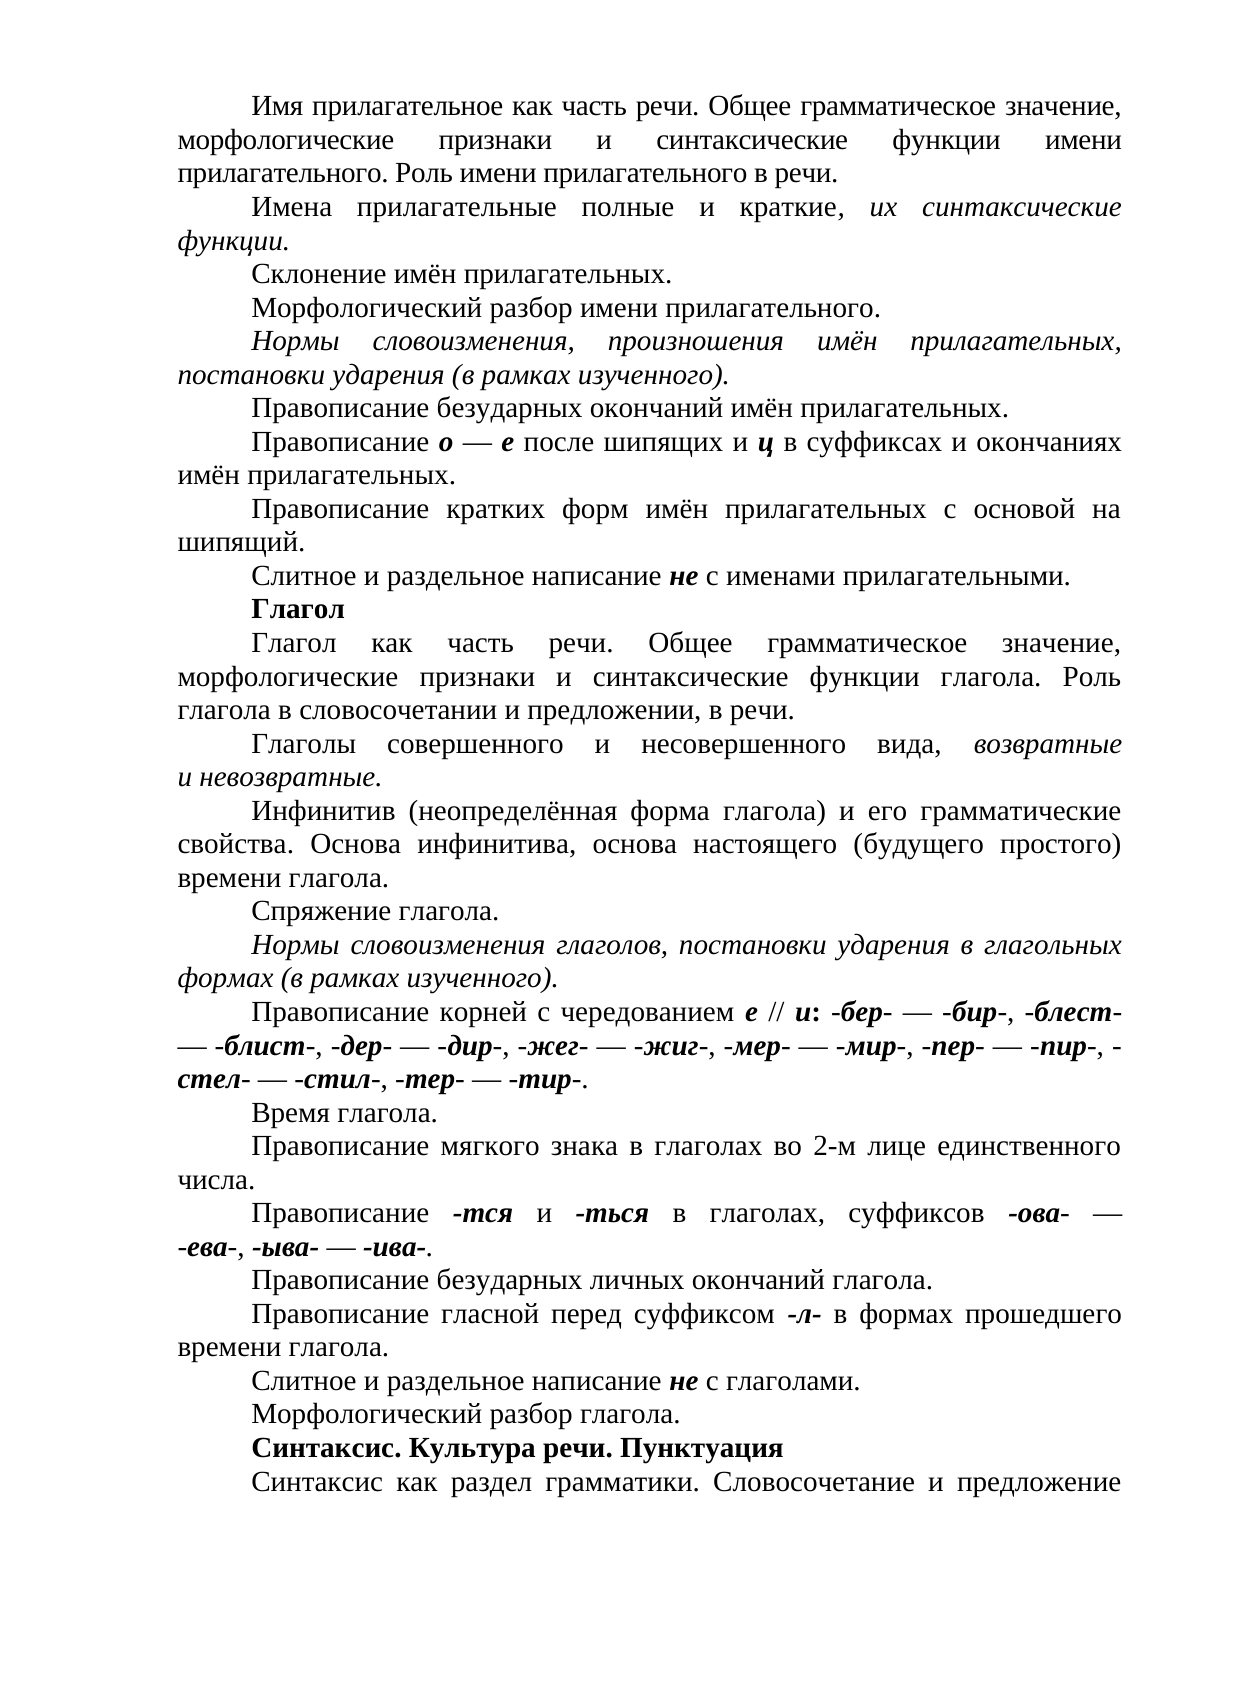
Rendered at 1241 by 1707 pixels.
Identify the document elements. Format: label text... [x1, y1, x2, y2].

text Нормы словоизменения глаголов, постановки ударения в глагольных формах (в рамках изученного). [177, 927, 1122, 994]
text Правописание -тся и -ться в глаголах, суффиксов -ова- — -ева-, -ыва- — -ива-. [177, 1195, 1122, 1262]
text Слитное и раздельное написание не с именами прилагательными. [177, 558, 1122, 592]
text Правописание гласной перед суффиксом -л- в формах прошедшего времени глагола. [177, 1296, 1122, 1363]
text Слитное и раздельное написание не с глаголами. [177, 1363, 1122, 1397]
text Правописание безударных личных окончаний глагола. [177, 1262, 1122, 1296]
text Глаголы совершенного и несовершенного вида, возвратные и невозвратные. [177, 726, 1122, 793]
text Имена прилагательные полные и краткие, их синтаксические функции. [177, 189, 1122, 256]
text Глагол как часть речи. Общее грамматическое значение, морфологические признаки и синтаксические функции глагола. Роль глагола в словосочетании и предложении, в речи. [177, 625, 1122, 726]
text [177, 1464, 1122, 1497]
text Склонение имён прилагательных. [177, 256, 1122, 290]
text Синтаксис. Культура речи. Пунктуация [177, 1430, 1122, 1464]
text Имя прилагательное как часть речи. Общее грамматическое значение, морфологические признаки и синтаксические функции имени прилагательного. Роль имени прилагательного в речи. [177, 88, 1122, 189]
text Правописание корней с чередованием е // и: -бер- — -бир-, -блест- — -блист-, -дер- — -дир-, -жег- — -жиг-, -мер- — -мир-, -пер- — -пир-, -стел- — -стил-, -тер- — -тир-. [177, 994, 1122, 1095]
text Время глагола. [177, 1095, 1122, 1128]
text Правописание безударных окончаний имён прилагательных. [177, 390, 1122, 424]
text Глагол [177, 592, 1122, 625]
text Нормы словоизменения, произношения имён прилагательных, постановки ударения (в рамках изученного). [177, 323, 1122, 390]
text Правописание о — е после шипящих и ц в суффиксах и окончаниях имён прилагательных. [177, 424, 1122, 491]
text Морфологический разбор глагола. [177, 1397, 1122, 1430]
text Правописание мягкого знака в глаголах во 2-м лице единственного числа. [177, 1128, 1122, 1195]
text Спряжение глагола. [177, 893, 1122, 927]
text Инфинитив (неопределённая форма глагола) и его грамматические свойства. Основа инфинитива, основа настоящего (будущего простого) времени глагола. [177, 793, 1122, 893]
text Морфологический разбор имени прилагательного. [177, 290, 1122, 323]
text Правописание кратких форм имён прилагательных с основой на шипящий. [177, 491, 1122, 558]
